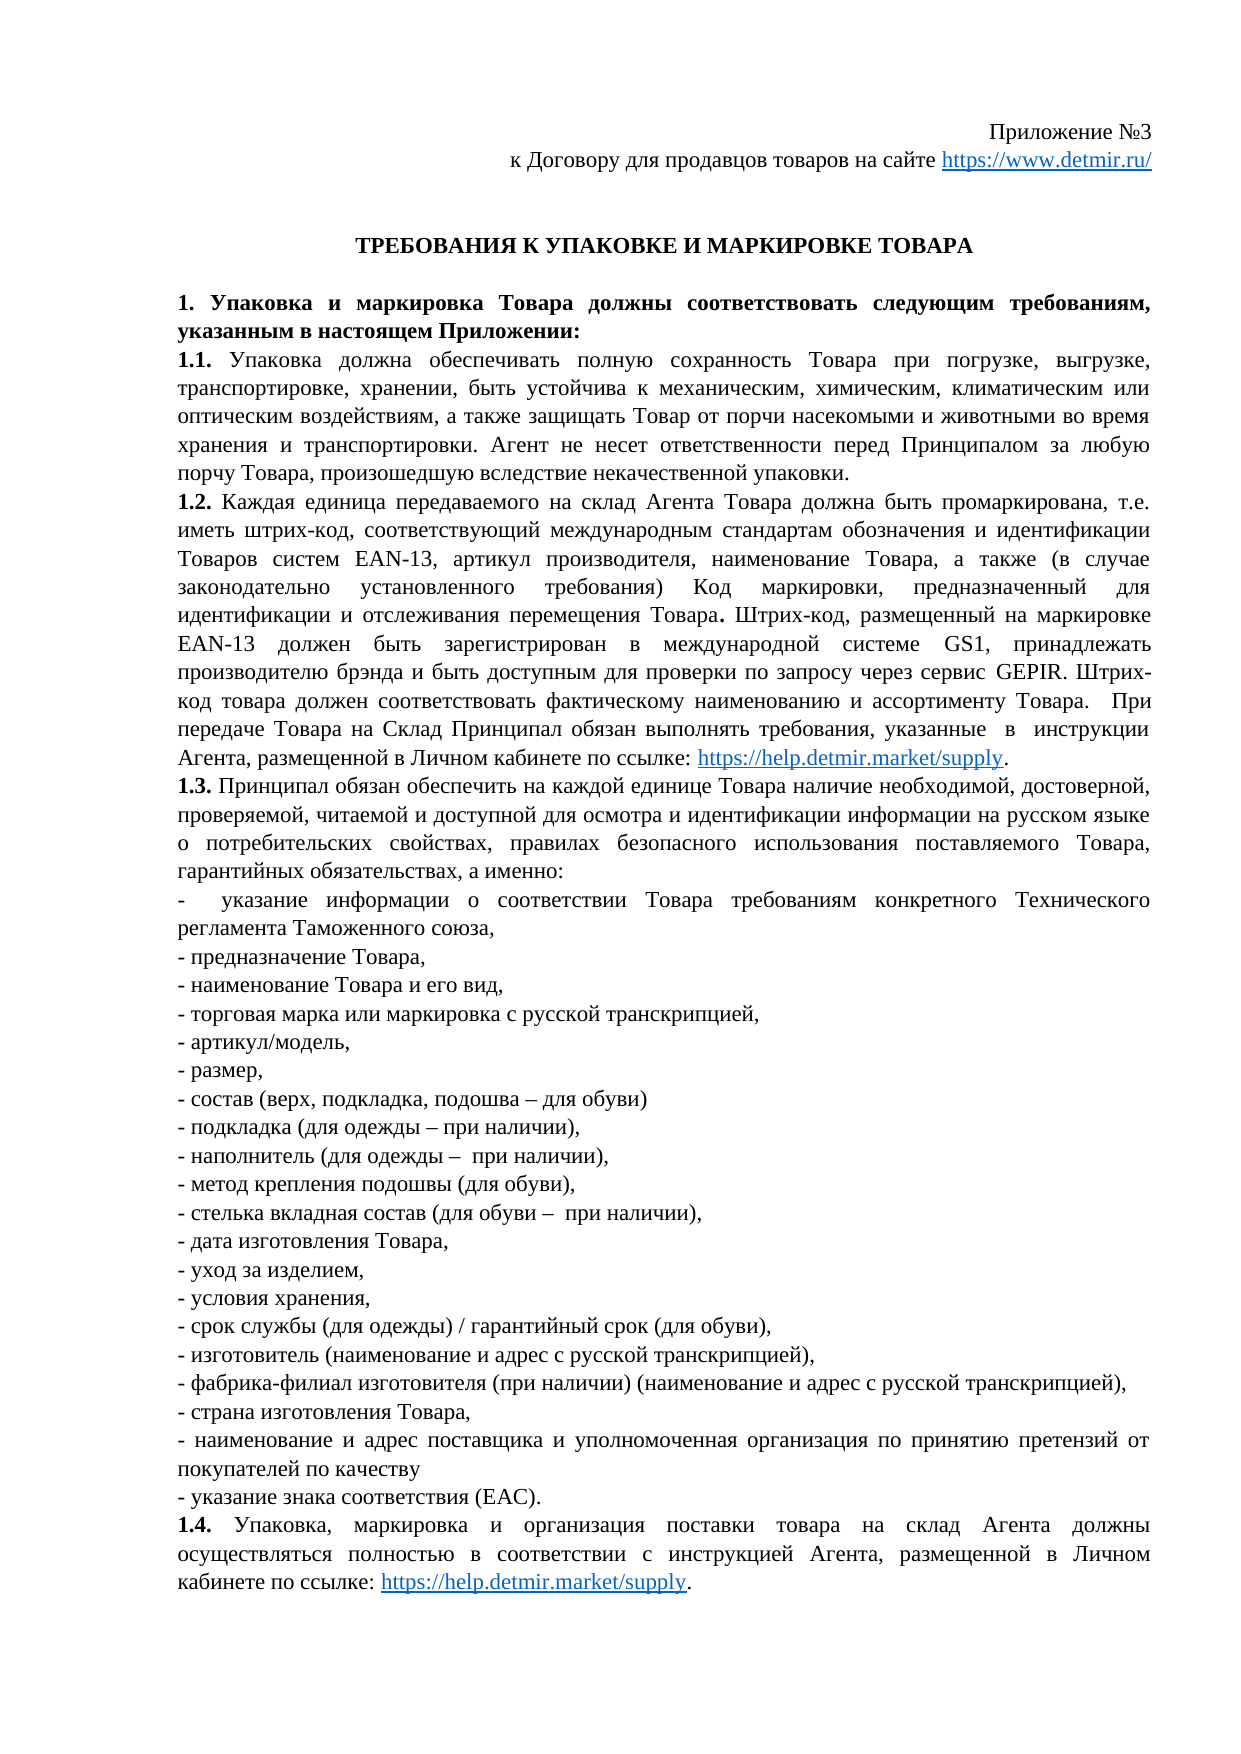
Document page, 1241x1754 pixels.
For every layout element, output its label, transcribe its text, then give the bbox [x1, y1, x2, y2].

text - наименование Товара и его вид, [177, 971, 1152, 998]
text - страна изготовления Товара, [177, 1398, 1152, 1424]
text - уход за изделием, [177, 1256, 1152, 1282]
text - дата изготовления Товара, [177, 1227, 1152, 1253]
text - артикул/модель, [177, 1028, 1152, 1054]
text - указание информации о соответствии Товара требованиям конкретного Технического регламента Таможенного союза, [177, 886, 1152, 941]
text 1.1. Упаковка должна обеспечивать полную сохранность Товара при погрузке, выгрузке, транспортировке, хранении, быть устойчива к механическим, химическим, климатическим или оптическим воздействиям, а также защищать Товар от порчи насекомыми и животными во время хранения и транспортировки. Агент не несет ответственности перед Принципалом за любую порчу Товара, произошедшую вследствие некачественной упаковки. [177, 346, 1152, 486]
text - метод крепления подошвы (для обуви), [177, 1170, 1152, 1197]
text 1.4. Упаковка, маркировка и организация поставки товара на склад Агента должны осуществляться полностью в соответствии с инструкцией Агента, размещенной в Личном кабинете по ссылке: https://help.detmir.market/supply. [177, 1512, 1152, 1595]
text - предназначение Товара, [177, 943, 1152, 969]
text - указание знака соответствия (ЕАС). [177, 1483, 1152, 1509]
text - наполнитель (для одежды – при наличии), [177, 1142, 1152, 1168]
text ТРЕБОВАНИЯ К УПАКОВКЕ И МАРКИРОВКЕ ТОВАРА [177, 232, 1152, 258]
text 1.2. Каждая единица передаваемого на склад Агента Товара должна быть промаркирована, т.е. иметь штрих-код, соответствующий международным стандартам обозначения и идентификации Товаров систем EAN-13, артикул производителя, наименование Товара, а также (в случае законодательно установленного требования) Код маркировки, предназначенный для идентификации и отслеживания перемещения Товара. Штрих-код, размещенный на маркировке EAN-13 должен быть зарегистрирован в международной системе GS1, принадлежать производителю брэнда и быть доступным для проверки по запросу через сервис GEPIR. Штрих-код товара должен соответствовать фактическому наименованию и ассортименту Товара. При передаче Товара на Склад Принципал обязан выполнять требования, указанные в инструкции Агента, размещенной в Личном кабинете по ссылке: https://help.detmir.market/supply. [177, 488, 1152, 770]
text Приложение №3 [177, 118, 1152, 144]
text - подкладка (для одежды – при наличии), [177, 1113, 1152, 1140]
text - стелька вкладная состав (для обуви – при наличии), [177, 1199, 1152, 1225]
text - торговая марка или маркировка с русской транскрипцией, [177, 1000, 1152, 1026]
text - условия хранения, [177, 1284, 1152, 1310]
text к Договору для продавцов товаров на сайте https://www.detmir.ru/ [177, 147, 1152, 173]
text - фабрика-филиал изготовителя (при наличии) (наименование и адрес с русской транскрипцией), [177, 1369, 1152, 1396]
text - изготовитель (наименование и адрес с русской транскрипцией), [177, 1341, 1152, 1367]
text - срок службы (для одежды) / гарантийный срок (для обуви), [177, 1312, 1152, 1339]
text - наименование и адрес поставщика и уполномоченная организация по принятию претензий от покупателей по качеству [177, 1426, 1152, 1481]
text 1.3. Принципал обязан обеспечить на каждой единице Товара наличие необходимой, достоверной, проверяемой, читаемой и доступной для осмотра и идентификации информации на русском языке о потребительских свойствах, правилах безопасного использования поставляемого Товара, гарантийных обязательствах, а именно: [177, 772, 1152, 884]
text - размер, [177, 1057, 1152, 1083]
text - состав (верх, подкладка, подошва – для обуви) [177, 1085, 1152, 1111]
text 1. Упаковка и маркировка Товара должны соответствовать следующим требованиям, указанным в настоящем Приложении: [177, 289, 1152, 343]
